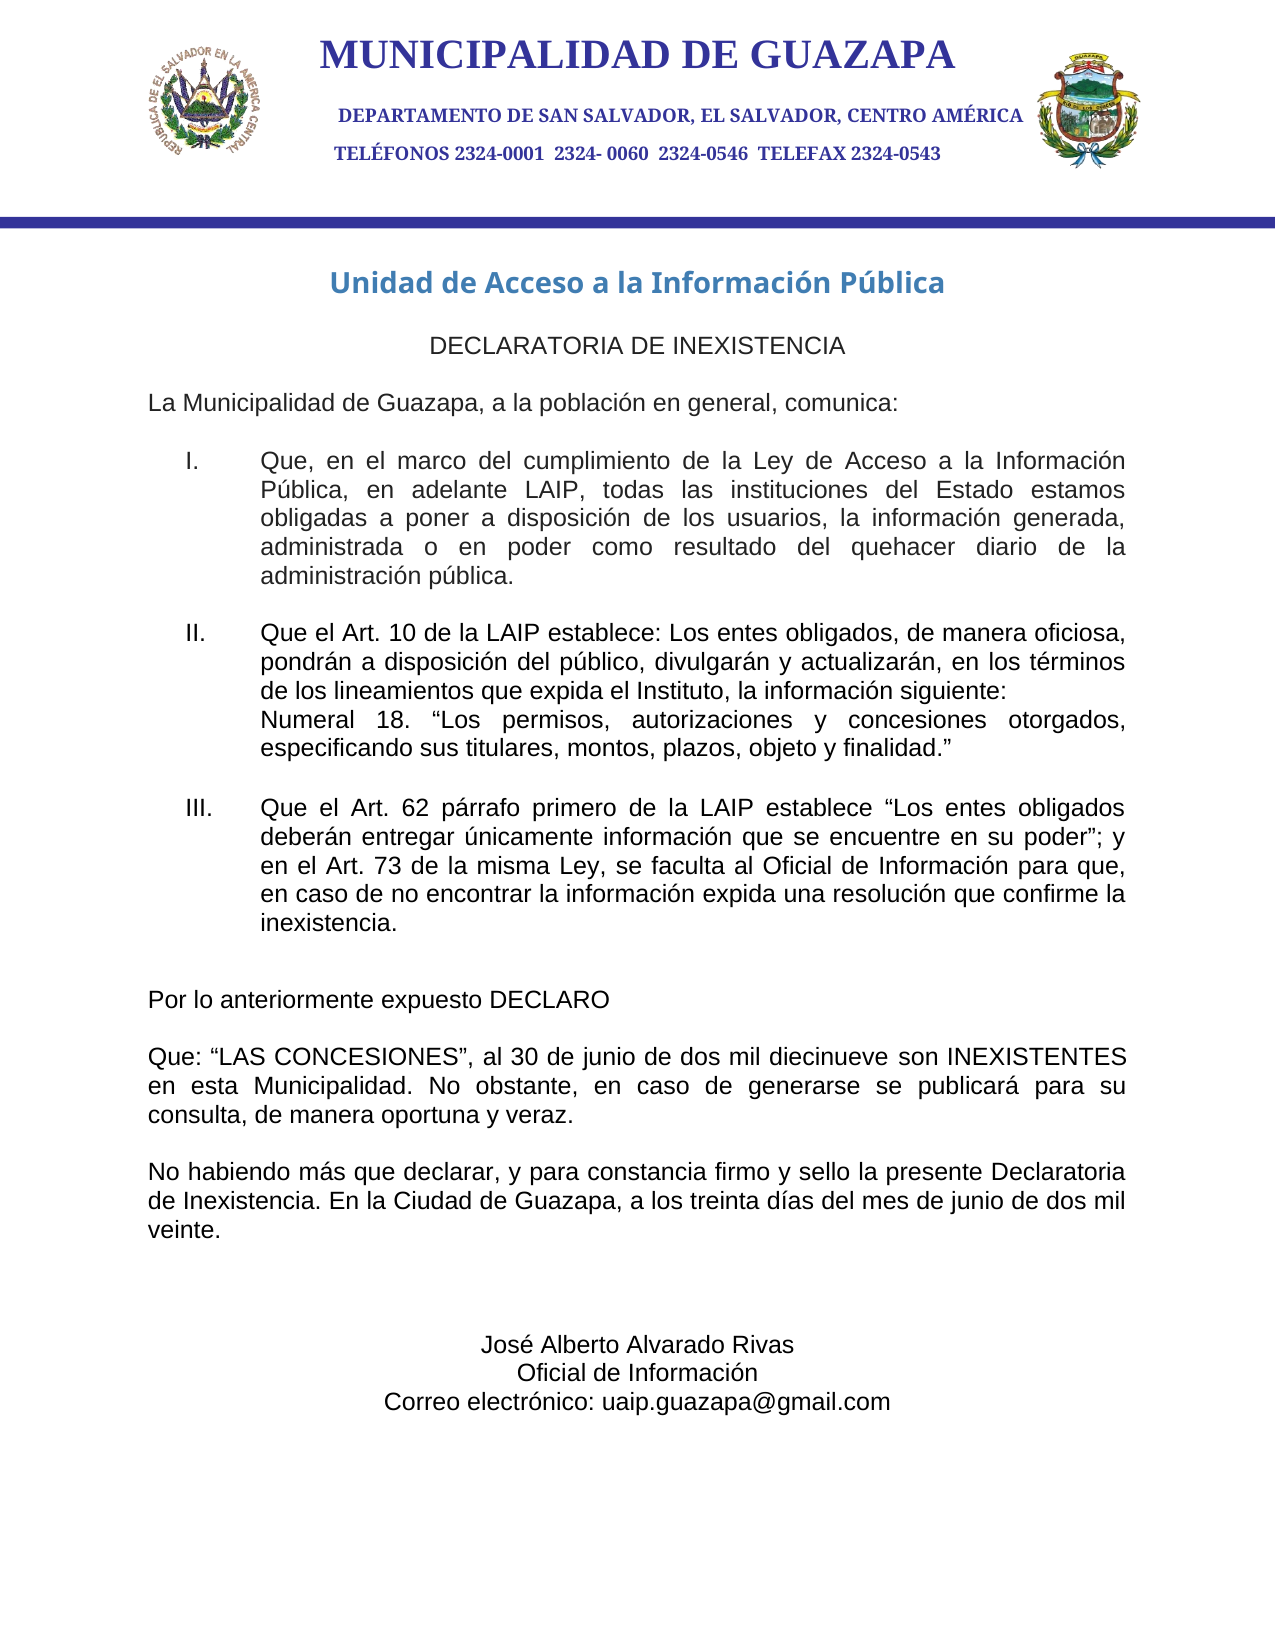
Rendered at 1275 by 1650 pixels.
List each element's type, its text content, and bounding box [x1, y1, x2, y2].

text Correo electrónico: uaip.guazapa@gmail.com [148, 1387, 1127, 1416]
list Que el Art. 62 párrafo primero de la LAIP establece “Los entes obligados deberán entregar únicamente información que se encuentre en su poder”; y en el Art. 73 de la misma Ley, se faculta al Oficial de Información para que, en caso de no encontrar la información expida una resolución que confirme la inexistencia. [185, 793, 1127, 937]
text TELÉFONOS 2324-0001 2324- 0060 2324-0546 TELEFAX 2324-0543 [148, 141, 1028, 166]
subtitle MUNICIPALIDAD DE GUAZAPA [148, 29, 1127, 77]
text No habiendo más que declarar, y para constancia firmo y sello la presente Declaratoria de Inexistencia. En la Ciudad de Guazapa, a los treinta días del mes de junio de dos mil veinte. [148, 1157, 1127, 1243]
picture [147, 45, 261, 156]
list Numeral 18. “Los permisos, autorizaciones y concesiones otorgados, especificando sus titulares, montos, plazos, objeto y finalidad.” [260, 705, 1127, 762]
list Que el Art. 10 de la LAIP establece: Los entes obligados, de manera oficiosa, pondrán a disposición del público, divulgarán y actualizarán, en los términos de los lineamientos que expida el Instituto, la información siguiente: [185, 618, 1127, 705]
text Por lo anteriormente expuesto DECLARO [148, 985, 1127, 1013]
text Que: “LAS CONCESIONES”, al 30 de junio de dos mil diecinueve son INEXISTENTES en esta Municipalidad. No obstante, en caso de generarse se publicará para su consulta, de manera oportuna y veraz. [148, 1042, 1127, 1128]
subtitle DEPARTAMENTO DE SAN SALVADOR, EL SALVADOR, CENTRO AMÉRICA [261, 102, 1028, 128]
list Que, en el marco del cumplimiento de la Ley de Acceso a la Información Pública, en adelante LAIP, todas las instituciones del Estado estamos obligadas a poner a disposición de los usuarios, la información generada, administrada o en poder como resultado del quehacer diario de la administración pública. [185, 446, 1127, 590]
text DECLARATORIA DE INEXISTENCIA [148, 331, 1127, 360]
text José Alberto Alvarado Rivas [148, 1330, 1127, 1358]
picture [1028, 48, 1149, 173]
text Unidad de Acceso a la Información Pública [148, 262, 1127, 302]
text Oficial de Información [148, 1358, 1127, 1387]
text La Municipalidad de Guazapa, a la población en general, comunica: [148, 388, 1127, 417]
